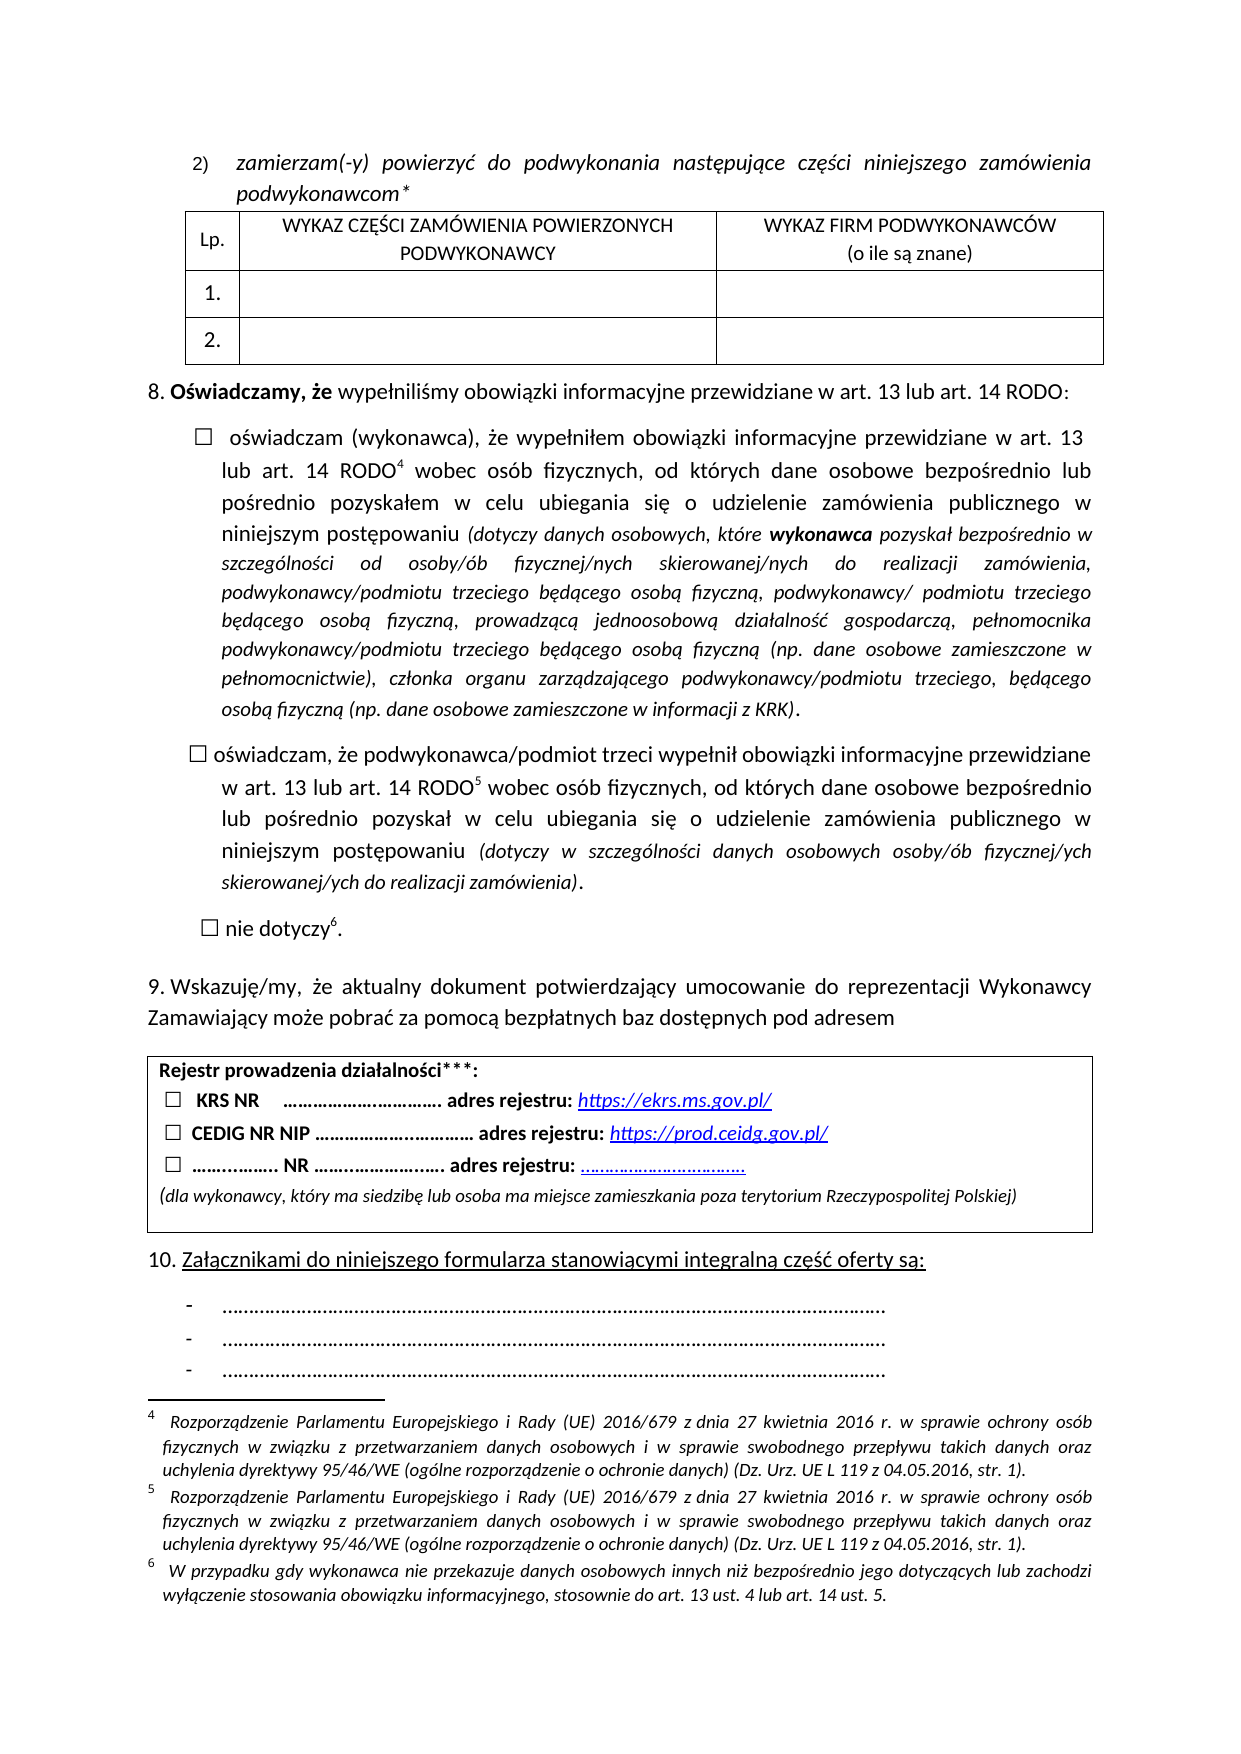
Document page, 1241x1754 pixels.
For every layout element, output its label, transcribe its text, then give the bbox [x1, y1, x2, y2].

text oświadczam (wykonawca), że wypełniłem obowiązki informacyjne przewidziane w art. 13 lub art. 14 RODO wobec osób fizycznych, od których dane osobowe bezpośrednio lub pośrednio pozyskałem w celu ubiegania się o udzielenie zamówienia publicznego w niniejszym postępowaniu (dotyczy danych osobowych, które wykonawca pozyskał bezpośrednio w szczególności od osoby/ób fizycznej/nych skierowanej/nych do realizacji zamówienia, podwykonawcy/podmiotu trzeciego będącego osobą fizyczną, podwykonawcy/ podmiotu trzeciego będącego osobą fizyczną, prowadzącą jednoosobową działalność gospodarczą, pełnomocnika podwykonawcy/podmiotu trzeciego będącego osobą fizyczną (np. dane osobowe zamieszczone w pełnomocnictwie), członka organu zarządzającego podwykonawcy/podmiotu trzeciego, będącego osobą fizyczną (np. dane osobowe zamieszczone w informacji z KRK). [177, 421, 1093, 722]
text oświadczam, że podwykonawca/podmiot trzeci wypełnił obowiązki informacyjne przewidziane w art. 13 lub art. 14 RODO wobec osób fizycznych, od których dane osobowe bezpośrednio lub pośrednio pozyskał w celu ubiegania się o udzielenie zamówienia publicznego w niniejszym postępowaniu (dotyczy w szczególności danych osobowych osoby/ób fizycznej/ych skierowanej/ych do realizacji zamówienia). [177, 738, 1093, 896]
text - ……………………………………………………………………………………………………………… [185, 1355, 1093, 1383]
text - ……………………………………………………………………………………………………………… [185, 1324, 1093, 1352]
list Oświadczamy, że wypełniliśmy obowiązki informacyjne przewidziane w art. 13 lub art. 14 RODO: [148, 377, 1093, 405]
table_header WYKAZ CZĘŚCI ZAMÓWIENIA POWIERZONYCH PODWYKONAWCY [240, 212, 716, 269]
table_cell [240, 318, 716, 364]
table_header Rejestr prowadzenia działalności***: KRS NR ……………….…………. adres rejestru: https://ekrs.ms.gov.pl/ CEDIG NR NIP ………………..………… adres rejestru: https://prod.ceidg.gov.pl/ ……...…….. NR ……..…………..…. adres rejestru: …………………..……….. (dla wykonawcy, który ma siedzibę lub osoba ma miejsce zamieszkania poza terytorium Rzeczypospolitej Polskiej) [148, 1057, 1092, 1232]
table_header WYKAZ FIRM PODWYKONAWCÓW (o ile są znane) [717, 212, 1103, 269]
table_header Lp. [186, 212, 239, 269]
list Załącznikami do niniejszego formularza stanowiącymi integralną część oferty są: [148, 1245, 1093, 1273]
table_cell 1. [186, 271, 239, 317]
text - ……………………………………………………………………………………………………………… [185, 1289, 1093, 1320]
list Wskazuję/my, że aktualny dokument potwierdzający umocowanie do reprezentacji Wykonawcy Zamawiający może pobrać za pomocą bezpłatnych baz dostępnych pod adresem [148, 972, 1093, 1031]
table_cell [717, 271, 1103, 317]
text nie dotyczy. [148, 912, 1093, 943]
list zamierzam(-y) powierzyć do podwykonania następujące części niniejszego zamówienia podwykonawcom* [192, 148, 1093, 207]
table_cell 2. [186, 318, 239, 364]
table_cell [717, 318, 1103, 364]
table_cell [240, 271, 716, 317]
